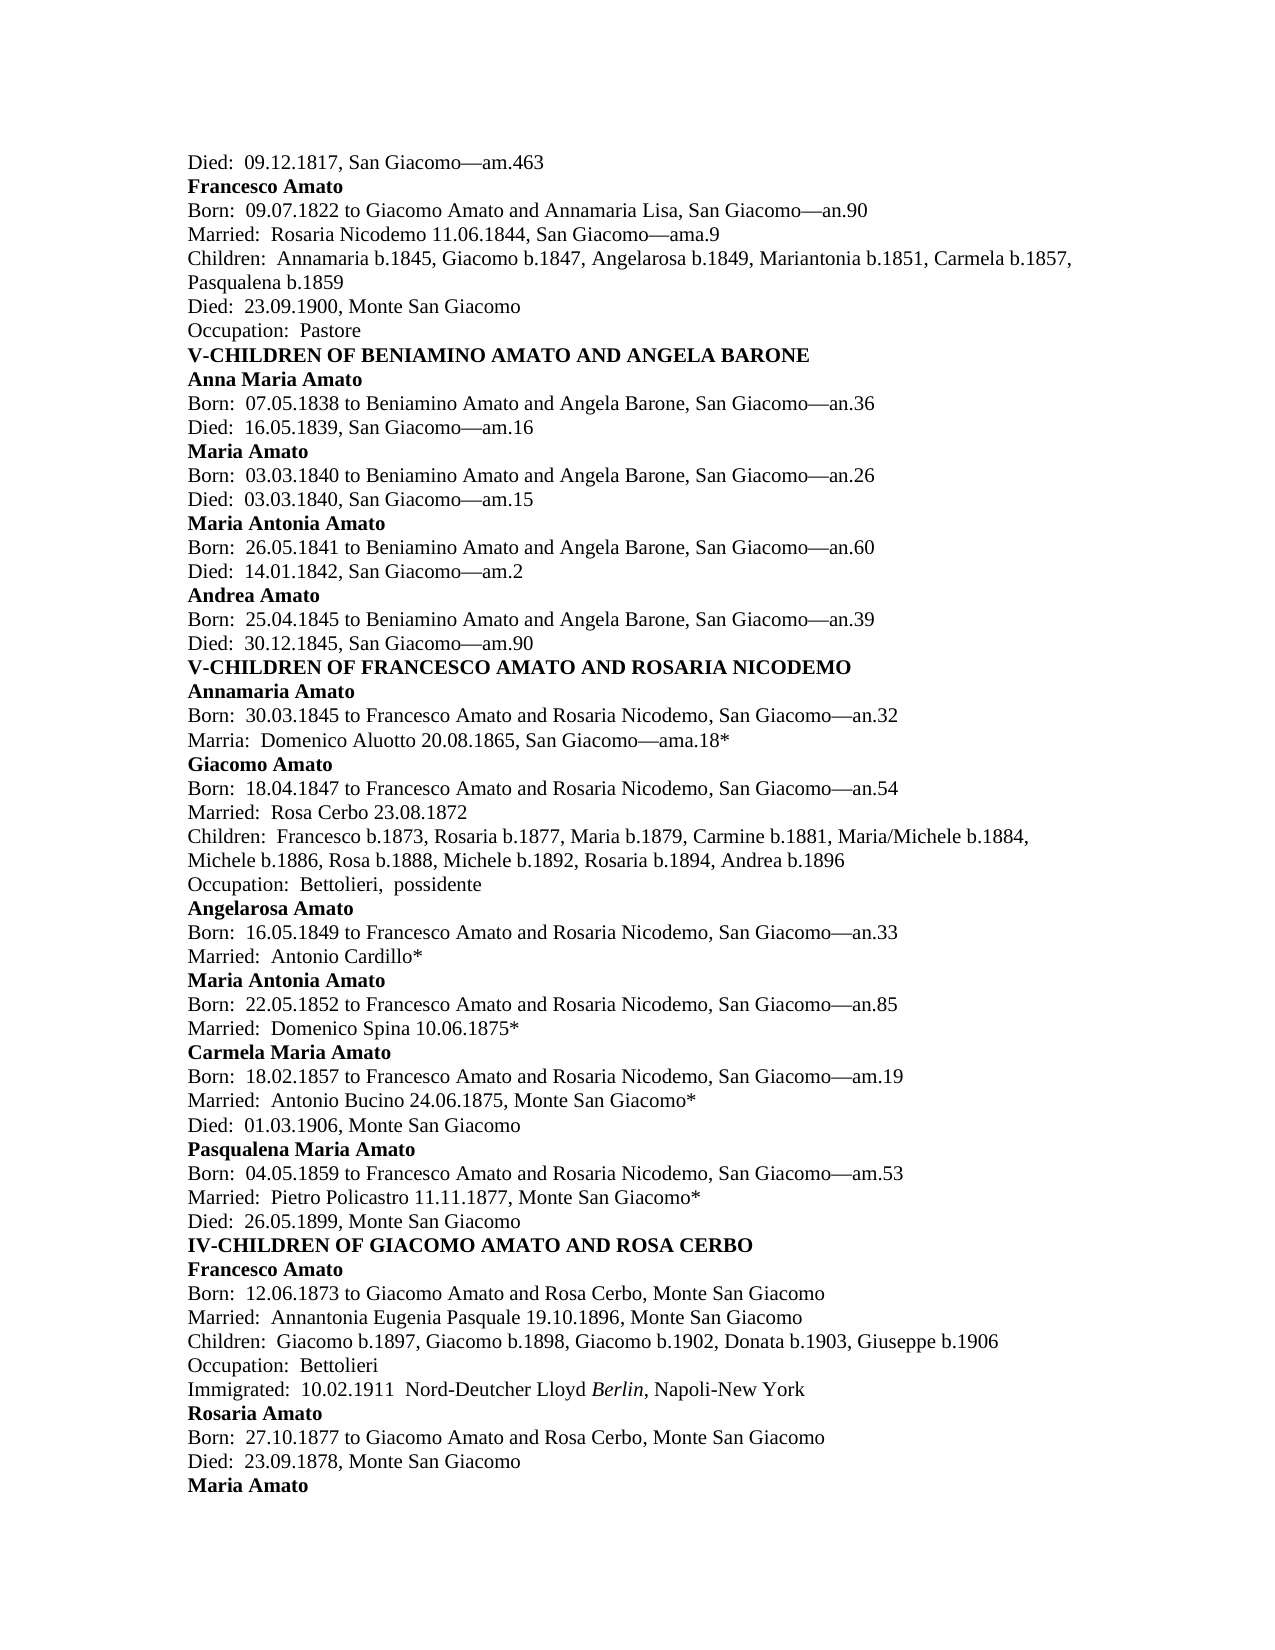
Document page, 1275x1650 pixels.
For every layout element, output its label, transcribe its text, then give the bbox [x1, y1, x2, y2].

text Died: 14.01.1842, San Giacomo—am.2 [187, 559, 1087, 583]
text Occupation: Pastore [187, 318, 1087, 342]
text Rosaria Amato [187, 1401, 1087, 1425]
text Died: 23.09.1878, Monte San Giacomo [187, 1449, 1087, 1473]
text Born: 16.05.1849 to Francesco Amato and Rosaria Nicodemo, San Giacomo—an.33 [187, 920, 1087, 944]
text Died: 01.03.1906, Monte San Giacomo [187, 1112, 1087, 1137]
text V-CHILDREN OF BENIAMINO AMATO AND ANGELA BARONE [187, 342, 1087, 367]
text Children: Francesco b.1873, Rosaria b.1877, Maria b.1879, Carmine b.1881, Maria/Michele b.1884, [187, 824, 1087, 848]
text Immigrated: 10.02.1911 Nord-Deutcher Lloyd , Napoli-New York [187, 1377, 1087, 1401]
text Angelarosa Amato [187, 896, 1087, 920]
text Children: Annamaria b.1845, Giacomo b.1847, Angelarosa b.1849, Mariantonia b.1851, Carmela b.1857, [187, 246, 1087, 270]
text Married: Antonio Cardillo* [187, 944, 1087, 968]
text Born: 12.06.1873 to Giacomo Amato and Rosa Cerbo, Monte San Giacomo [187, 1281, 1087, 1305]
text Anna Maria Amato [187, 367, 1087, 391]
text Married: Annantonia Eugenia Pasquale 19.10.1896, Monte San Giacomo [187, 1305, 1087, 1329]
text Carmela Maria Amato [187, 1040, 1087, 1064]
text Born: 18.04.1847 to Francesco Amato and Rosaria Nicodemo, San Giacomo—an.54 [187, 776, 1087, 800]
text Married: Domenico Spina 10.06.1875* [187, 1016, 1087, 1040]
text Pasqualena Maria Amato [187, 1137, 1087, 1161]
text Born: 07.05.1838 to Beniamino Amato and Angela Barone, San Giacomo—an.36 [187, 391, 1087, 415]
text IV-CHILDREN OF GIACOMO AMATO AND ROSA CERBO [187, 1233, 1087, 1257]
text Annamaria Amato [187, 679, 1087, 703]
text Maria Antonia Amato [187, 511, 1087, 535]
text Occupation: Bettolieri, possidente [187, 872, 1087, 896]
text Died: 09.12.1817, San Giacomo—am.463 [187, 150, 1087, 174]
text Maria Antonia Amato [187, 968, 1087, 992]
text Married: Antonio Bucino 24.06.1875, Monte San Giacomo* [187, 1088, 1087, 1112]
text Francesco Amato [187, 1257, 1087, 1281]
text Died: 23.09.1900, Monte San Giacomo [187, 294, 1087, 318]
text Born: 04.05.1859 to Francesco Amato and Rosaria Nicodemo, San Giacomo—am.53 [187, 1161, 1087, 1185]
text Born: 27.10.1877 to Giacomo Amato and Rosa Cerbo, Monte San Giacomo [187, 1425, 1087, 1449]
text Born: 09.07.1822 to Giacomo Amato and Annamaria Lisa, San Giacomo—an.90 [187, 198, 1087, 222]
text Born: 03.03.1840 to Beniamino Amato and Angela Barone, San Giacomo—an.26 [187, 463, 1087, 487]
text Occupation: Bettolieri [187, 1353, 1087, 1377]
text Marria: Domenico Aluotto 20.08.1865, San Giacomo—ama.18* [187, 727, 1087, 752]
text Maria Amato [187, 1473, 1087, 1497]
text Died: 30.12.1845, San Giacomo—am.90 [187, 631, 1087, 655]
text Children: Giacomo b.1897, Giacomo b.1898, Giacomo b.1902, Donata b.1903, Giuseppe b.1906 [187, 1329, 1087, 1353]
text Maria Amato [187, 439, 1087, 463]
text Born: 26.05.1841 to Beniamino Amato and Angela Barone, San Giacomo—an.60 [187, 535, 1087, 559]
text Michele b.1886, b.1888, Michele b.1892, Rosaria b.1894, Andrea b.1896 [187, 848, 1087, 872]
text Born: 25.04.1845 to Beniamino Amato and Angela Barone, San Giacomo—an.39 [187, 607, 1087, 631]
text Married: Rosaria Nicodemo 11.06.1844, San Giacomo—ama.9 [187, 222, 1087, 246]
text Married: Rosa Cerbo 23.08.1872 [187, 800, 1087, 824]
text V-CHILDREN OF FRANCESCO AMATO AND ROSARIA NICODEMO [187, 655, 1087, 679]
text Died: 16.05.1839, San Giacomo—am.16 [187, 415, 1087, 439]
text Born: 30.03.1845 to Francesco Amato and Rosaria Nicodemo, San Giacomo—an.32 [187, 703, 1087, 727]
text Andrea Amato [187, 583, 1087, 607]
text Died: 26.05.1899, Monte San Giacomo [187, 1209, 1087, 1233]
text Born: 22.05.1852 to Francesco Amato and Rosaria Nicodemo, San Giacomo—an.85 [187, 992, 1087, 1016]
text Pasqualena b.1859 [187, 270, 1087, 294]
text Married: Pietro Policastro 11.11.1877, Monte San Giacomo* [187, 1185, 1087, 1209]
text Born: 18.02.1857 to Francesco Amato and Rosaria Nicodemo, San Giacomo—am.19 [187, 1064, 1087, 1088]
text Giacomo Amato [187, 752, 1087, 776]
text Francesco Amato [187, 174, 1087, 198]
text Died: 03.03.1840, San Giacomo—am.15 [187, 487, 1087, 511]
